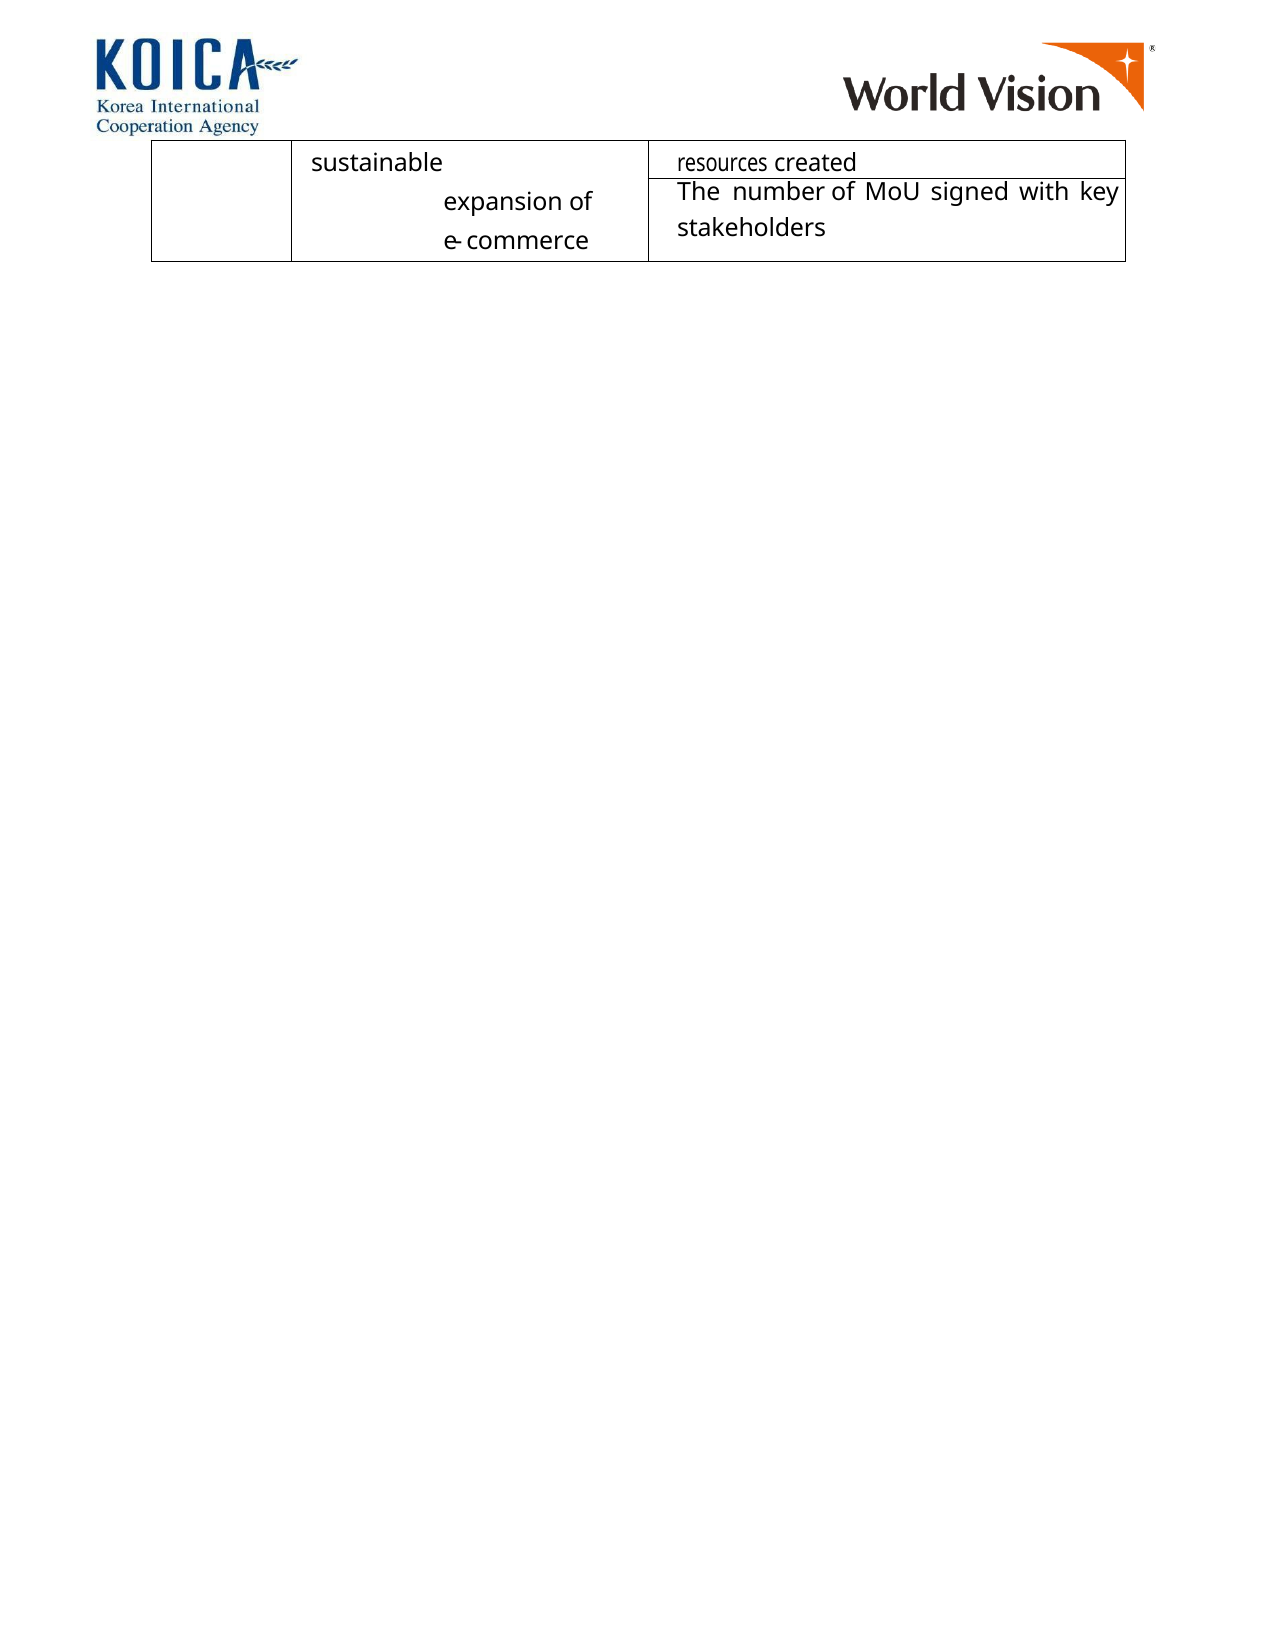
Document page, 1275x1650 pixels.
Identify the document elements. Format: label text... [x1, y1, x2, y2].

picture [90, 32, 307, 141]
table_cell The number of e-commerce promotion resources created [649, 141, 1125, 178]
table_cell The number of MoU signed with key stakeholders [649, 179, 1125, 261]
table_cell 2.2 Strengthened partnership for sustainable expansion of e- commerce [292, 141, 648, 261]
picture [842, 42, 1156, 112]
